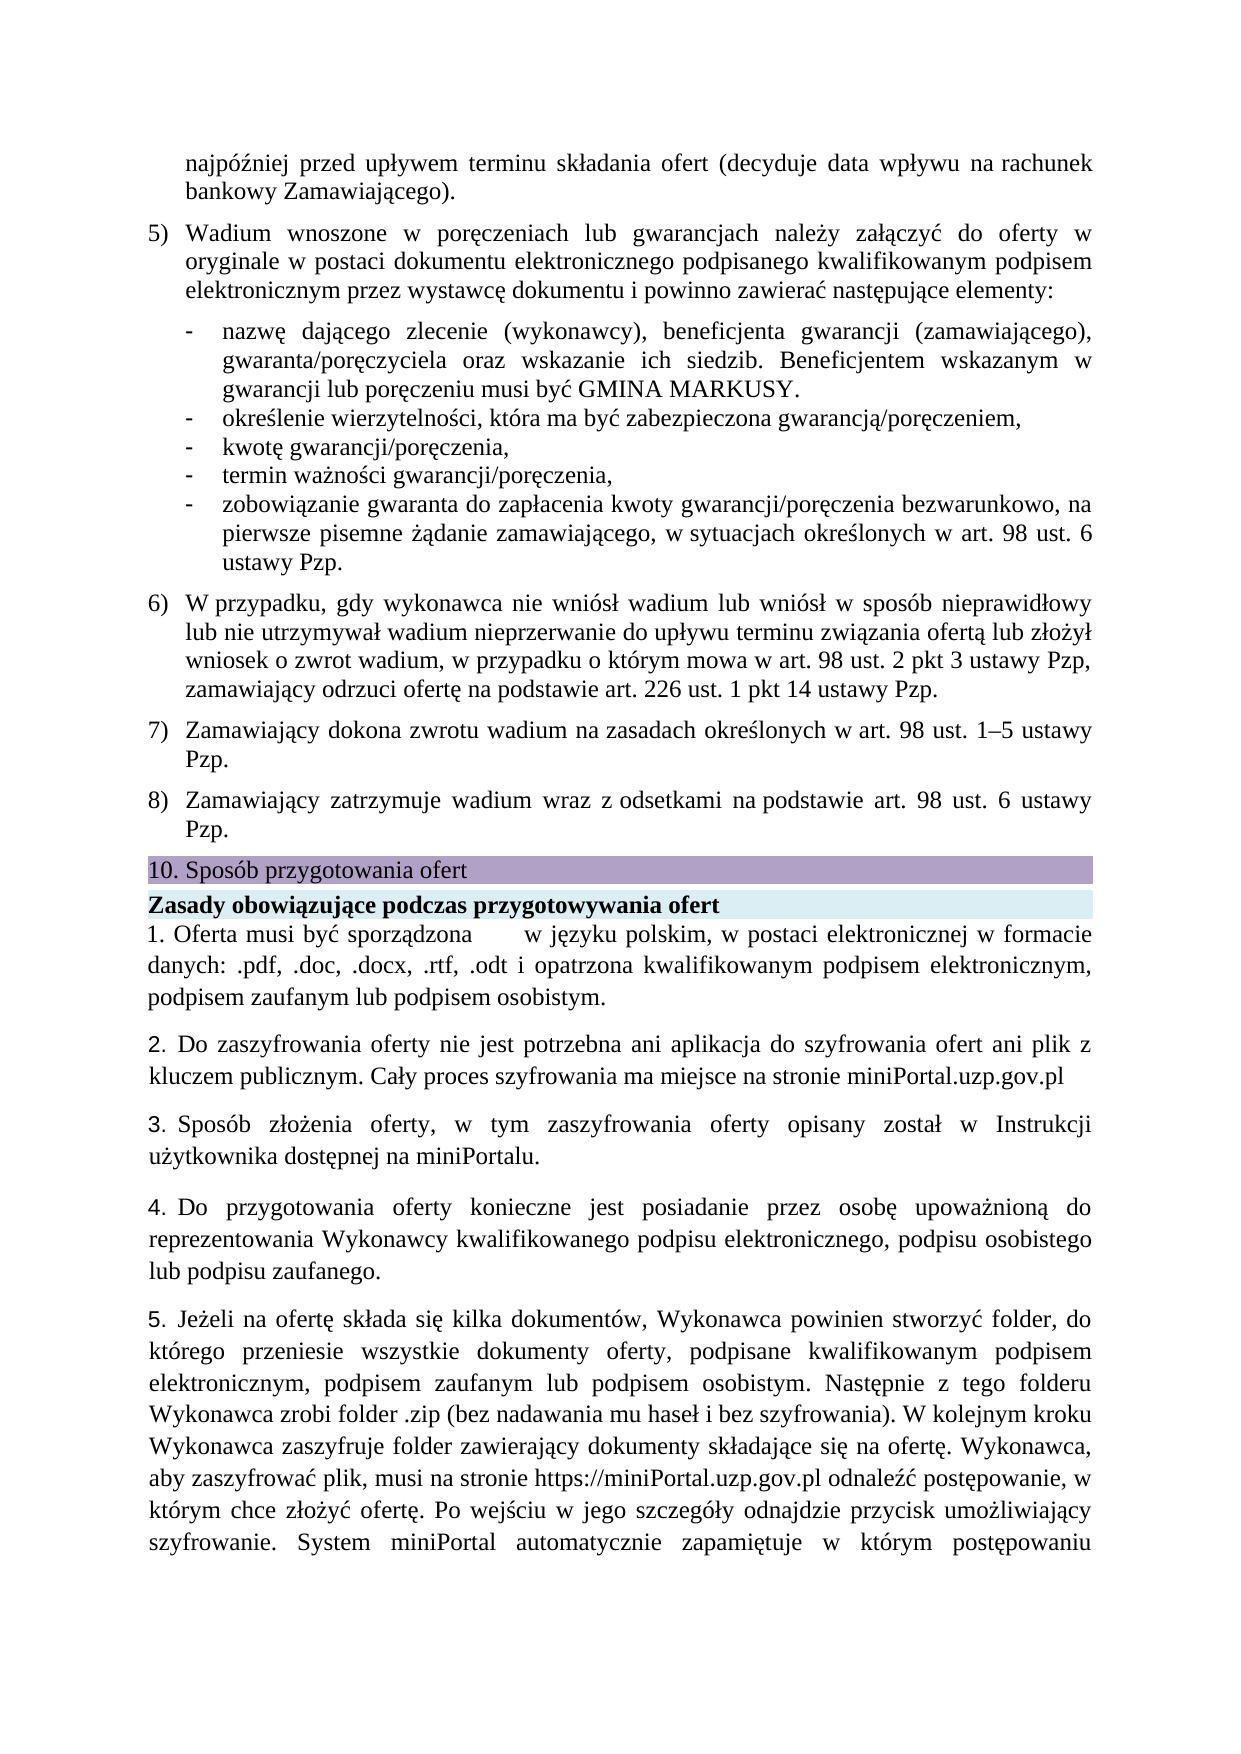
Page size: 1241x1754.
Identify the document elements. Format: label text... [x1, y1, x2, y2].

list Sposób złożenia oferty, w tym zaszyfrowania oferty opisany został w Instrukcji użytkownika dostępnej na miniPortalu. [148, 1109, 1092, 1170]
text 1. Oferta musi być sporządzona w języku polskim, w postaci elektronicznej w formacie danych: .pdf, .doc, .docx, .rtf, .odt i opatrzona kwalifikowanym podpisem elektronicznym, podpisem zaufanym lub podpisem osobistym. [146, 919, 1093, 1011]
list Do zaszyfrowania oferty nie jest potrzebna ani aplikacja do szyfrowania ofert ani plik z kluczem publicznym. Cały proces szyfrowania ma miejsce na stronie miniPortal.uzp.gov.pl [148, 1029, 1092, 1090]
list określenie wierzytelności, która ma być zabezpieczona gwarancją/poręczeniem, [185, 403, 1093, 432]
list kwotę gwarancji/poręczenia, [185, 432, 1093, 460]
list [148, 148, 1093, 205]
list Zamawiający dokona zwrotu wadium na zasadach określonych w art. 98 ust. 1–5 ustawy Pzp. [148, 716, 1093, 773]
text Zasady obowiązujące podczas przygotowywania ofert [148, 890, 1093, 919]
list termin ważności gwarancji/poręczenia, [185, 460, 1093, 489]
list Zamawiający zatrzymuje wadium wraz z odsetkami na podstawie art. 98 ust. 6 ustawy Pzp. [148, 786, 1093, 843]
list W przypadku, gdy wykonawca nie wniósł wadium lub wniósł w sposób nieprawidłowy lub nie utrzymywał wadium nieprzerwanie do upływu terminu związania ofertą lub złożył wniosek o zwrot wadium, w przypadku o którym mowa w art. 98 ust. 2 pkt 3 ustawy Pzp, zamawiający odrzuci ofertę na podstawie art. 226 ust. 1 pkt 14 ustawy Pzp. [148, 588, 1093, 703]
list Wadium wnoszone w poręczeniach lub gwarancjach należy załączyć do oferty w oryginale w postaci dokumentu elektronicznego podpisanego kwalifikowanym podpisem elektronicznym przez wystawcę dokumentu i powinno zawierać następujące elementy: [148, 218, 1093, 304]
list zobowiązanie gwaranta do zapłacenia kwoty gwarancji/poręczenia bezwarunkowo, na pierwsze pisemne żądanie zamawiającego, w sytuacjach określonych w art. 98 ust. 6 ustawy Pzp. [185, 489, 1093, 576]
list nazwę dającego zlecenie (wykonawcy), beneficjenta gwarancji (zamawiającego), gwaranta/poręczyciela oraz wskazanie ich siedzib. Beneficjentem wskazanym w gwarancji lub poręczeniu musi być GMINA MARKUSY. [185, 316, 1093, 403]
list Do przygotowania oferty konieczne jest posiadanie przez osobę upoważnioną do reprezentowania Wykonawcy kwalifikowanego podpisu elektronicznego, podpisu osobistego lub podpisu zaufanego. [148, 1192, 1092, 1285]
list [148, 1304, 1092, 1556]
